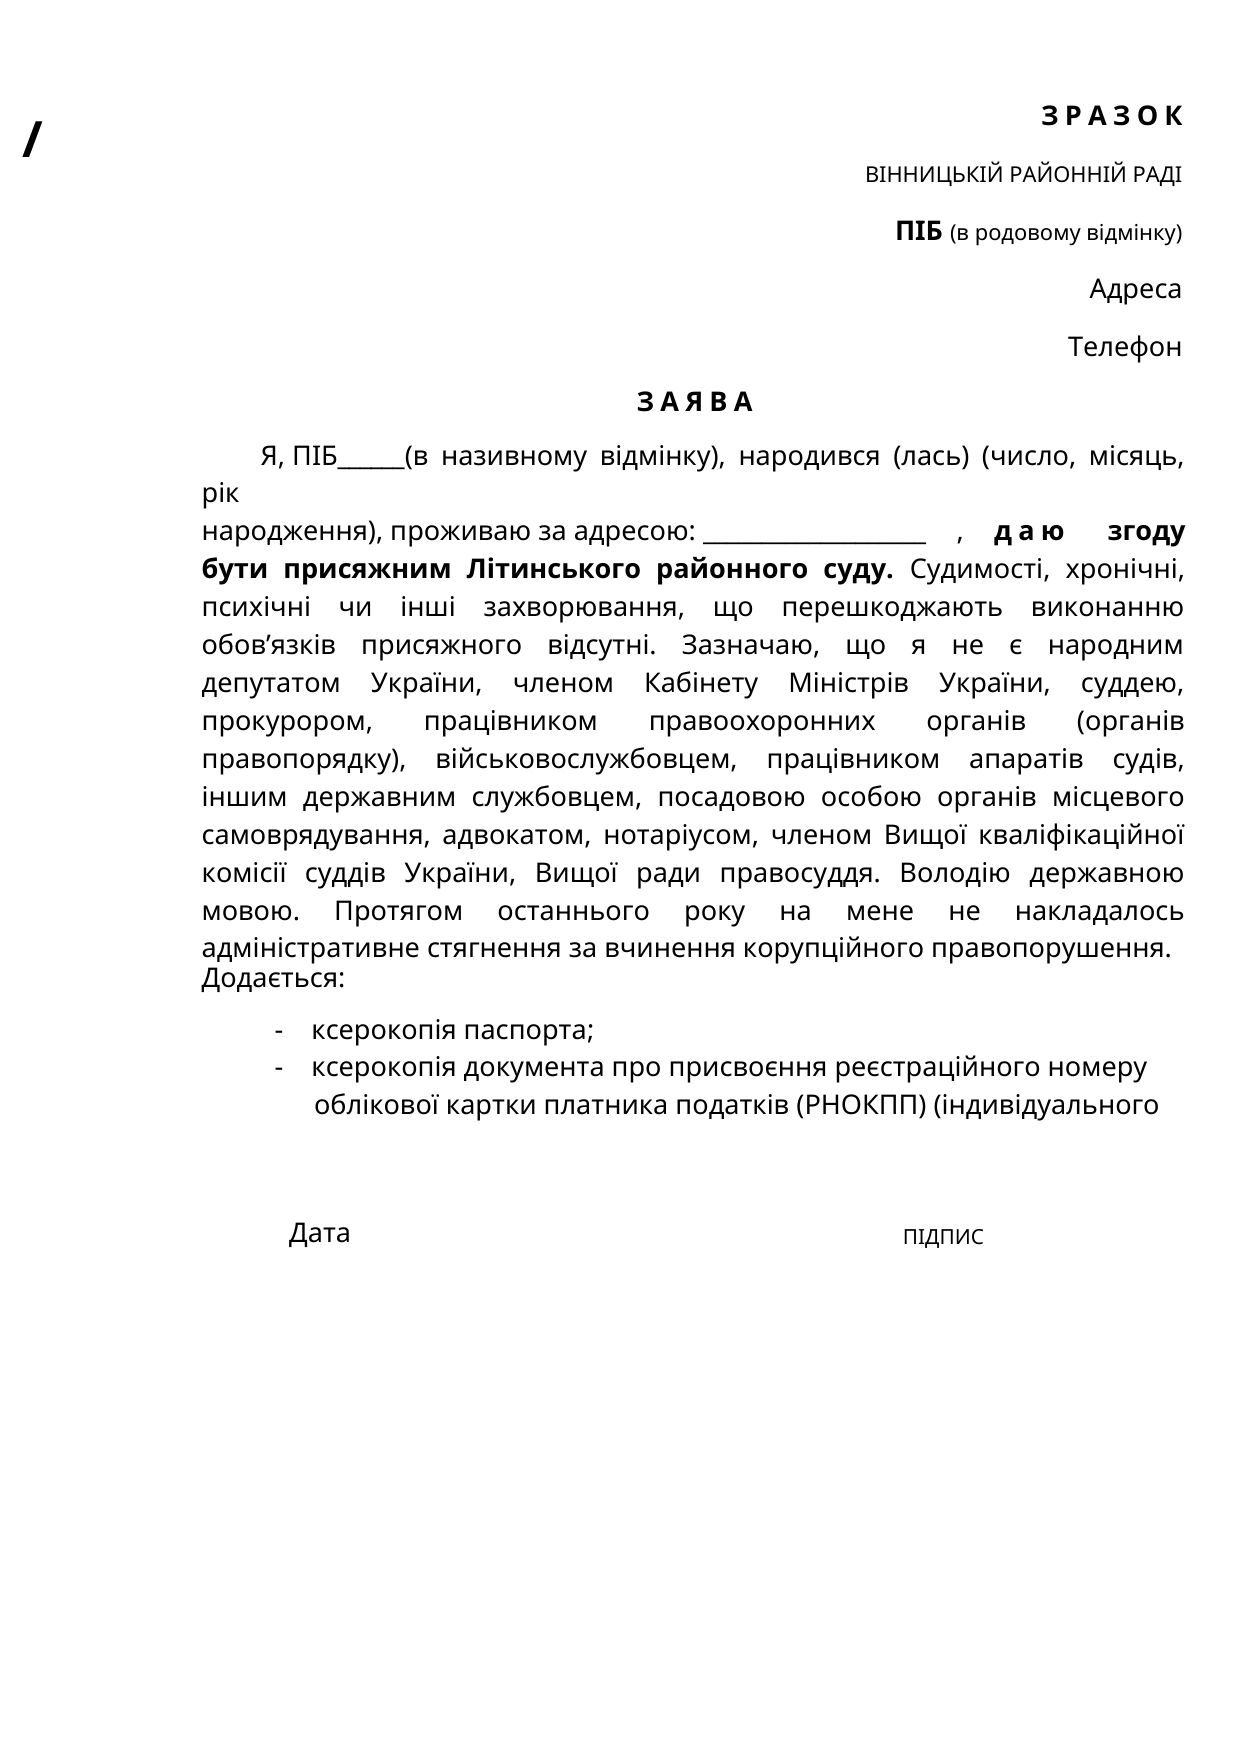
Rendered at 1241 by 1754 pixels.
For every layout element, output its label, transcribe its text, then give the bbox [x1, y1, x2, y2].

list ксерокопія паспорта; [274, 1009, 1185, 1047]
list ксерокопія документа про присвоєння реєстраційного номеру облікової картки платника податків (РНОКПП) (індивідуального податкового номера (ІПН); [274, 1047, 1185, 1128]
text Додається: [201, 966, 1185, 993]
text ВІННИЦЬКІЙ РАЙОННІЙ РАДІ ПІБ (в родовому відмінку) [835, 137, 1182, 252]
text Дата [289, 1221, 351, 1248]
text ПІДПИС [903, 1227, 984, 1248]
text народження), проживаю за адресою: , даю згоду бути присяжним Літинського районного суду. Судимості, хронічні, психічні чи інші захворювання, що перешкоджають виконанню обов’язків присяжного відсутні. Зазначаю, що я не є народним депутатом України, членом Кабінету Міністрів України, суддею, прокурором, працівником правоохоронних органів (органів правопорядку), військовослужбовцем, працівником апаратів судів, іншим державним службовцем, посадовою особою органів місцевого самоврядування, адвокатом, нотаріусом, членом Вищої кваліфікаційної комісії суддів України, Вищої ради правосуддя. Володію державною мовою. Протягом останнього року на мене не накладалось адміністративне стягнення за вчинення корупційного правопорушення. [201, 511, 1185, 966]
text Адреса [835, 252, 1182, 310]
text / [22, 117, 43, 167]
text Я, ПІБ (в називному відмінку), народився (лась) (число, місяць, рік [201, 435, 1185, 511]
text ЗРАЗОК [835, 79, 1182, 137]
text Телефон [835, 310, 1182, 368]
text ЗАЯВА [203, 390, 1185, 417]
